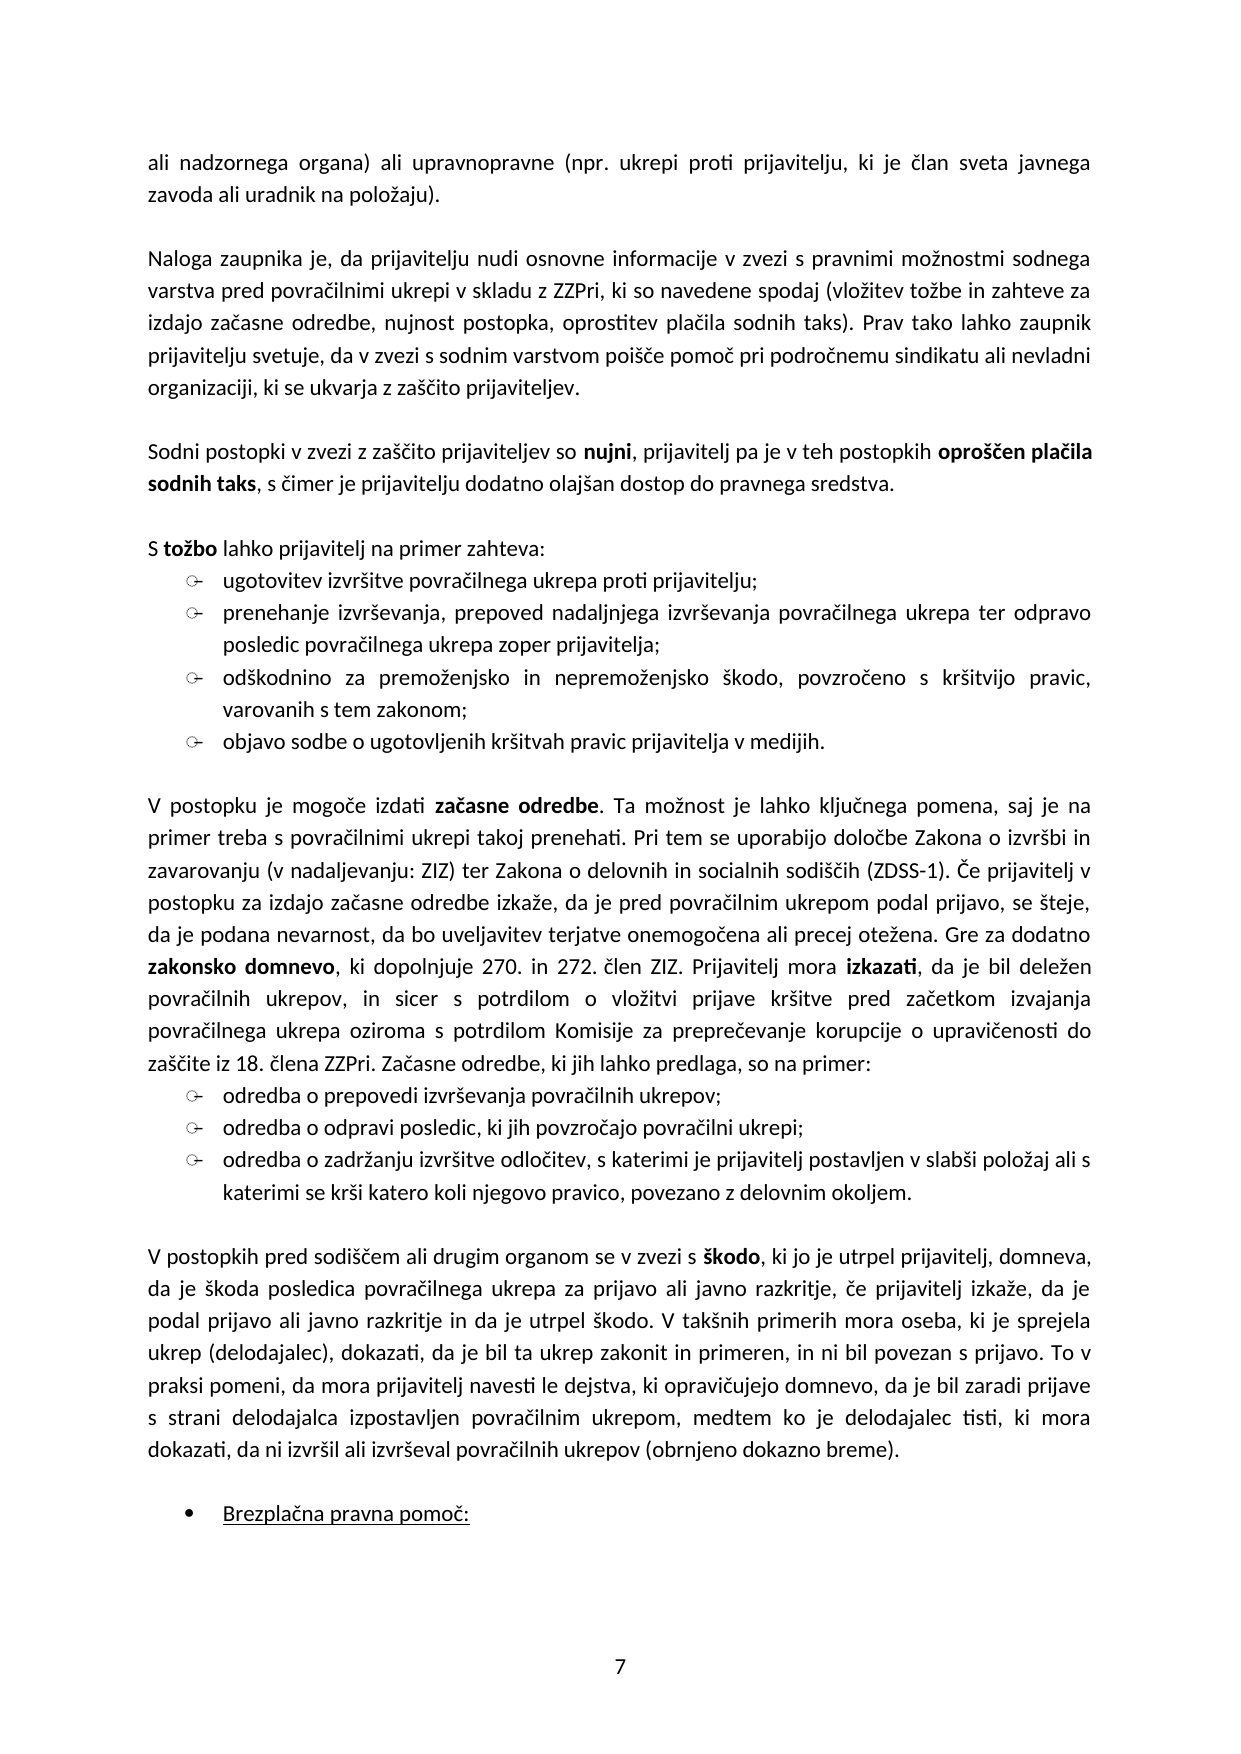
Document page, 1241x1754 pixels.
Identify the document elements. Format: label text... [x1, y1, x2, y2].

list ugotovitev izvršitve povračilnega ukrepa proti prijavitelju; [185, 566, 1093, 594]
text V postopku je mogoče izdati začasne odredbe. Ta možnost je lahko ključnega pomena, saj je na primer treba s povračilnimi ukrepi takoj prenehati. Pri tem se uporabijo določbe Zakona o izvršbi in zavarovanju (v nadaljevanju: ZIZ) ter Zakona o delovnih in socialnih sodiščih (ZDSS-1). Če prijavitelj v postopku za izdajo začasne odredbe izkaže, da je pred povračilnim ukrepom podal prijavo, se šteje, da je podana nevarnost, da bo uveljavitev terjatve onemogočena ali precej otežena. Gre za dodatno zakonsko domnevo, ki dopolnjuje 270. in 272. člen ZIZ. Prijavitelj mora izkazati, da je bil deležen povračilnih ukrepov, in sicer s potrdilom o vložitvi prijave kršitve pred začetkom izvajanja povračilnega ukrepa oziroma s potrdilom Komisije za preprečevanje korupcije o upravičenosti do zaščite iz 18. člena ZZPri. Začasne odredbe, ki jih lahko predlaga, so na primer: [148, 791, 1093, 1077]
list Brezplačna pravna pomoč: [185, 1499, 1093, 1527]
list prenehanje izvrševanja, prepoved nadaljnjega izvrševanja povračilnega ukrepa ter odpravo posledic povračilnega ukrepa zoper prijavitelja; [185, 598, 1093, 658]
list odredba o odpravi posledic, ki jih povzročajo povračilni ukrepi; [185, 1113, 1093, 1141]
text V postopkih pred sodiščem ali drugim organom se v zvezi s škodo, ki jo je utrpel prijavitelj, domneva, da je škoda posledica povračilnega ukrepa za prijavo ali javno razkritje, če prijavitelj izkaže, da je podal prijavo ali javno razkritje in da je utrpel škodo. V takšnih primerih mora oseba, ki je sprejela ukrep (delodajalec), dokazati, da je bil ta ukrep zakonit in primeren, in ni bil povezan s prijavo. To v praksi pomeni, da mora prijavitelj navesti le dejstva, ki opravičujejo domnevo, da je bil zaradi prijave s strani delodajalca izpostavljen povračilnim ukrepom, medtem ko je delodajalec tisti, ki mora dokazati, da ni izvršil ali izvrševal povračilnih ukrepov (obrnjeno dokazno breme). [148, 1242, 1093, 1463]
list odredba o zadržanju izvršitve odločitev, s katerimi je prijavitelj postavljen v slabši položaj ali s katerimi se krši katero koli njegovo pravico, povezano z delovnim okoljem. [185, 1145, 1093, 1206]
list odredba o prepovedi izvrševanja povračilnih ukrepov; [185, 1081, 1093, 1109]
list objavo sodbe o ugotovljenih kršitvah pravic prijavitelja v medijih. [185, 727, 1093, 755]
text Naloga zaupnika je, da prijavitelju nudi osnovne informacije v zvezi s pravnimi možnostmi sodnega varstva pred povračilnimi ukrepi v skladu z ZZPri, ki so navedene spodaj (vložitev tožbe in zahteve za izdajo začasne odredbe, nujnost postopka, oprostitev plačila sodnih taks). Prav tako lahko zaupnik prijavitelju svetuje, da v zvezi s sodnim varstvom poišče pomoč pri področnemu sindikatu ali nevladni organizaciji, ki se ukvarja z zaščito prijaviteljev. [148, 244, 1093, 401]
text S tožbo lahko prijavitelj na primer zahteva: [148, 534, 1093, 562]
list odškodnino za premoženjsko in nepremoženjsko škodo, povzročeno s kršitvijo pravic, varovanih s tem zakonom; [185, 663, 1093, 723]
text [148, 148, 1093, 208]
text Sodni postopki v zvezi z zaščito prijaviteljev so nujni, prijavitelj pa je v teh postopkih oproščen plačila sodnih taks, s čimer je prijavitelju dodatno olajšan dostop do pravnega sredstva. [148, 437, 1093, 497]
